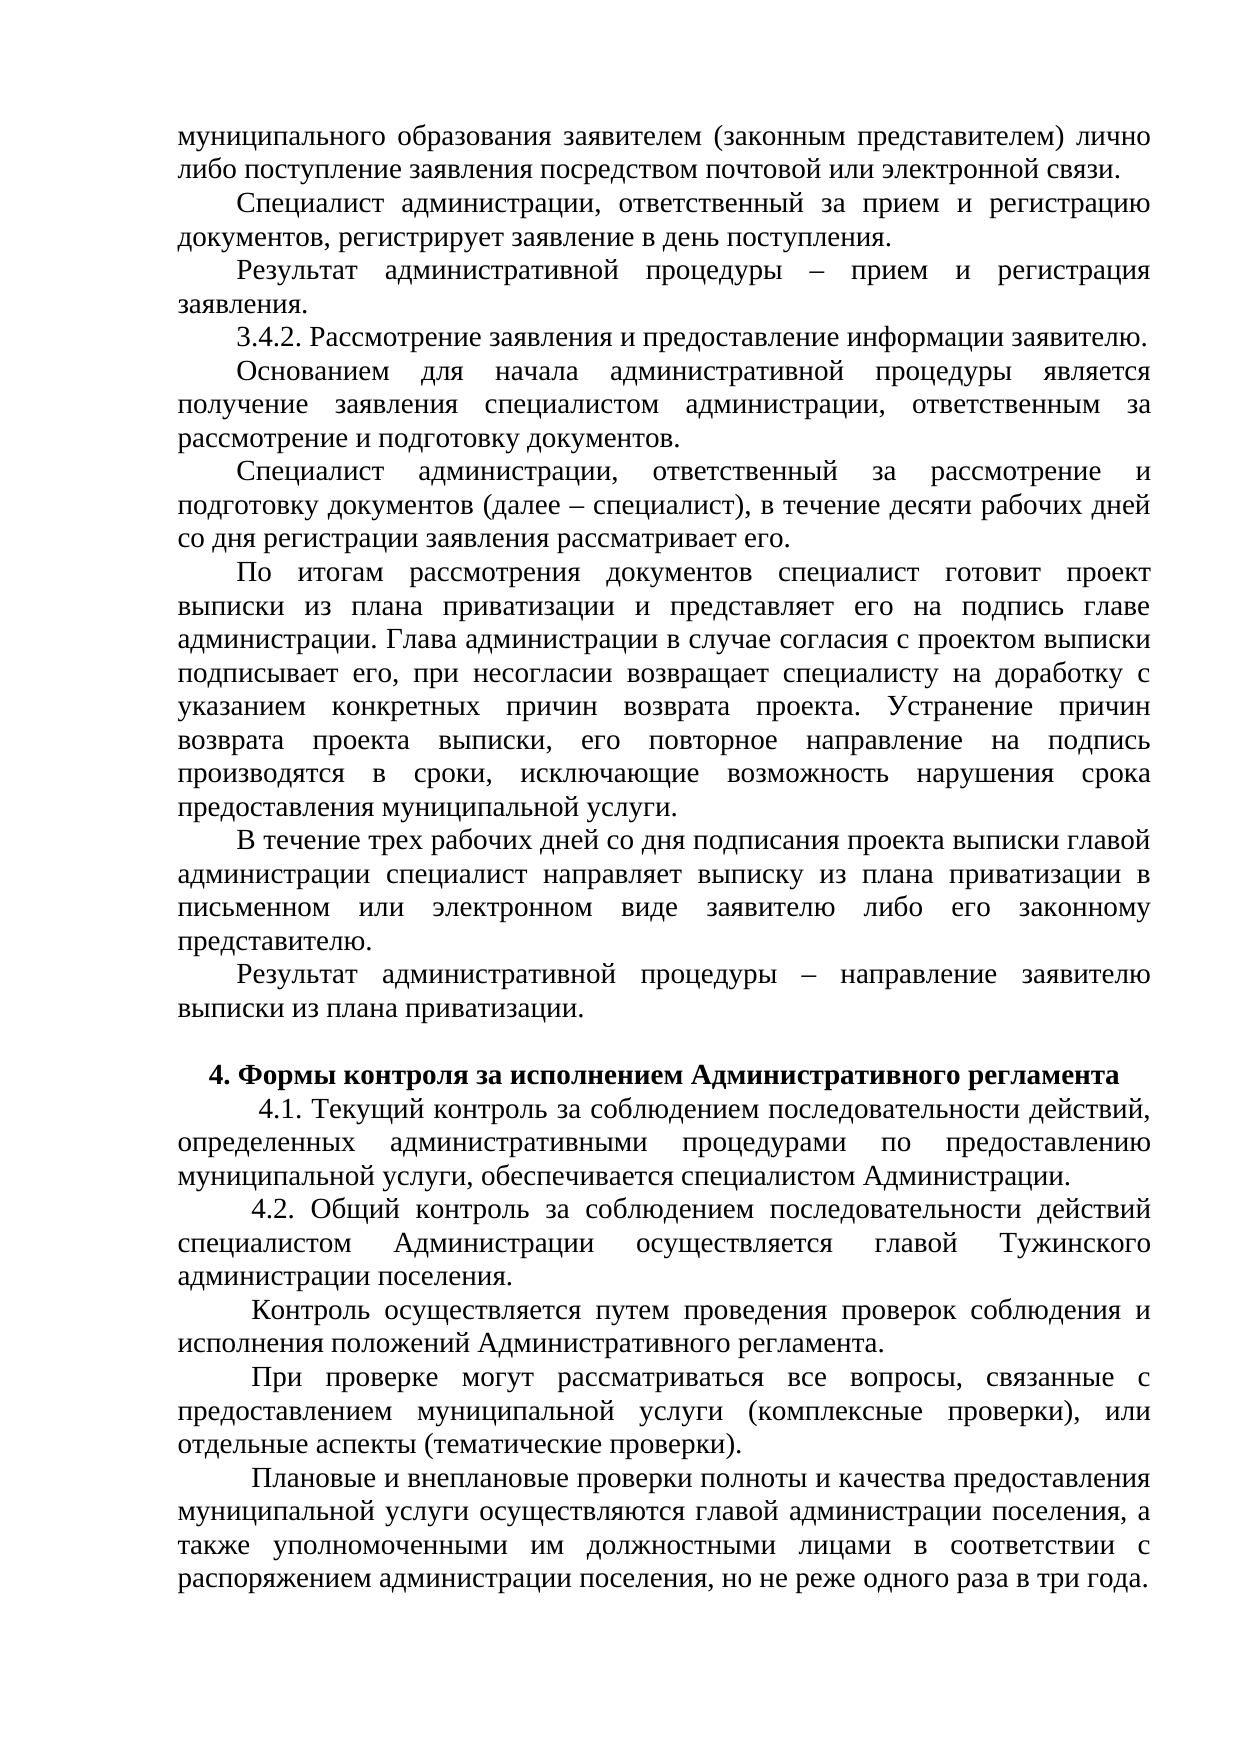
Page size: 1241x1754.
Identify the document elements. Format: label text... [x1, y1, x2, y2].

text Контроль осуществляется путем проведения проверок соблюдения и исполнения положений Административного регламента. [177, 1292, 1152, 1359]
text 4.1. Текущий контроль за соблюдением последовательности действий, определенных административными процедурами по предоставлению муниципальной услуги, обеспечивается специалистом Администрации. [177, 1091, 1152, 1191]
text В течение трех рабочих дней со дня подписания проекта выписки главой администрации специалист направляет выписку из плана приватизации в письменном или электронном виде заявителю либо его законному представителю. [177, 822, 1152, 957]
text По итогам рассмотрения документов специалист готовит проект выписки из плана приватизации и представляет его на подпись главе администрации. Глава администрации в случае согласия с проектом выписки подписывает его, при несогласии возвращает специалисту на доработку с указанием конкретных причин возврата проекта. Устранение причин возврата проекта выписки, его повторное направление на подпись производятся в сроки, исключающие возможность нарушения срока предоставления муниципальной услуги. [177, 554, 1152, 822]
text При проверке могут рассматриваться все вопросы, связанные с предоставлением муниципальной услуги (комплексные проверки), или отдельные аспекты (тематические проверки). [177, 1359, 1152, 1460]
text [177, 118, 1152, 185]
text Специалист администрации, ответственный за рассмотрение и подготовку документов (далее – специалист), в течение десяти рабочих дней со дня регистрации заявления рассматривает его. [177, 453, 1152, 554]
text Результат административной процедуры – направление заявителю выписки из плана приватизации. [177, 957, 1152, 1024]
text Основанием для начала административной процедуры является получение заявления специалистом администрации, ответственным за рассмотрение и подготовку документов. [177, 353, 1152, 453]
text 3.4.2. Рассмотрение заявления и предоставление информации заявителю. [177, 319, 1152, 353]
text Специалист администрации, ответственный за прием и регистрацию документов, регистрирует заявление в день поступления. [177, 185, 1152, 252]
text Результат административной процедуры – прием и регистрация заявления. [177, 252, 1152, 319]
text Плановые и внеплановые проверки полноты и качества предоставления муниципальной услуги осуществляются главой администрации поселения, а также уполномоченными им должностными лицами в соответствии с распоряжением администрации поселения, но не реже одного раза в три года. [177, 1460, 1152, 1594]
text 4.2. Общий контроль за соблюдением последовательности действий специалистом Администрации осуществляется главой Тужинского администрации поселения. [177, 1191, 1152, 1292]
text 4. Формы контроля за исполнением Административного регламента [177, 1057, 1152, 1091]
